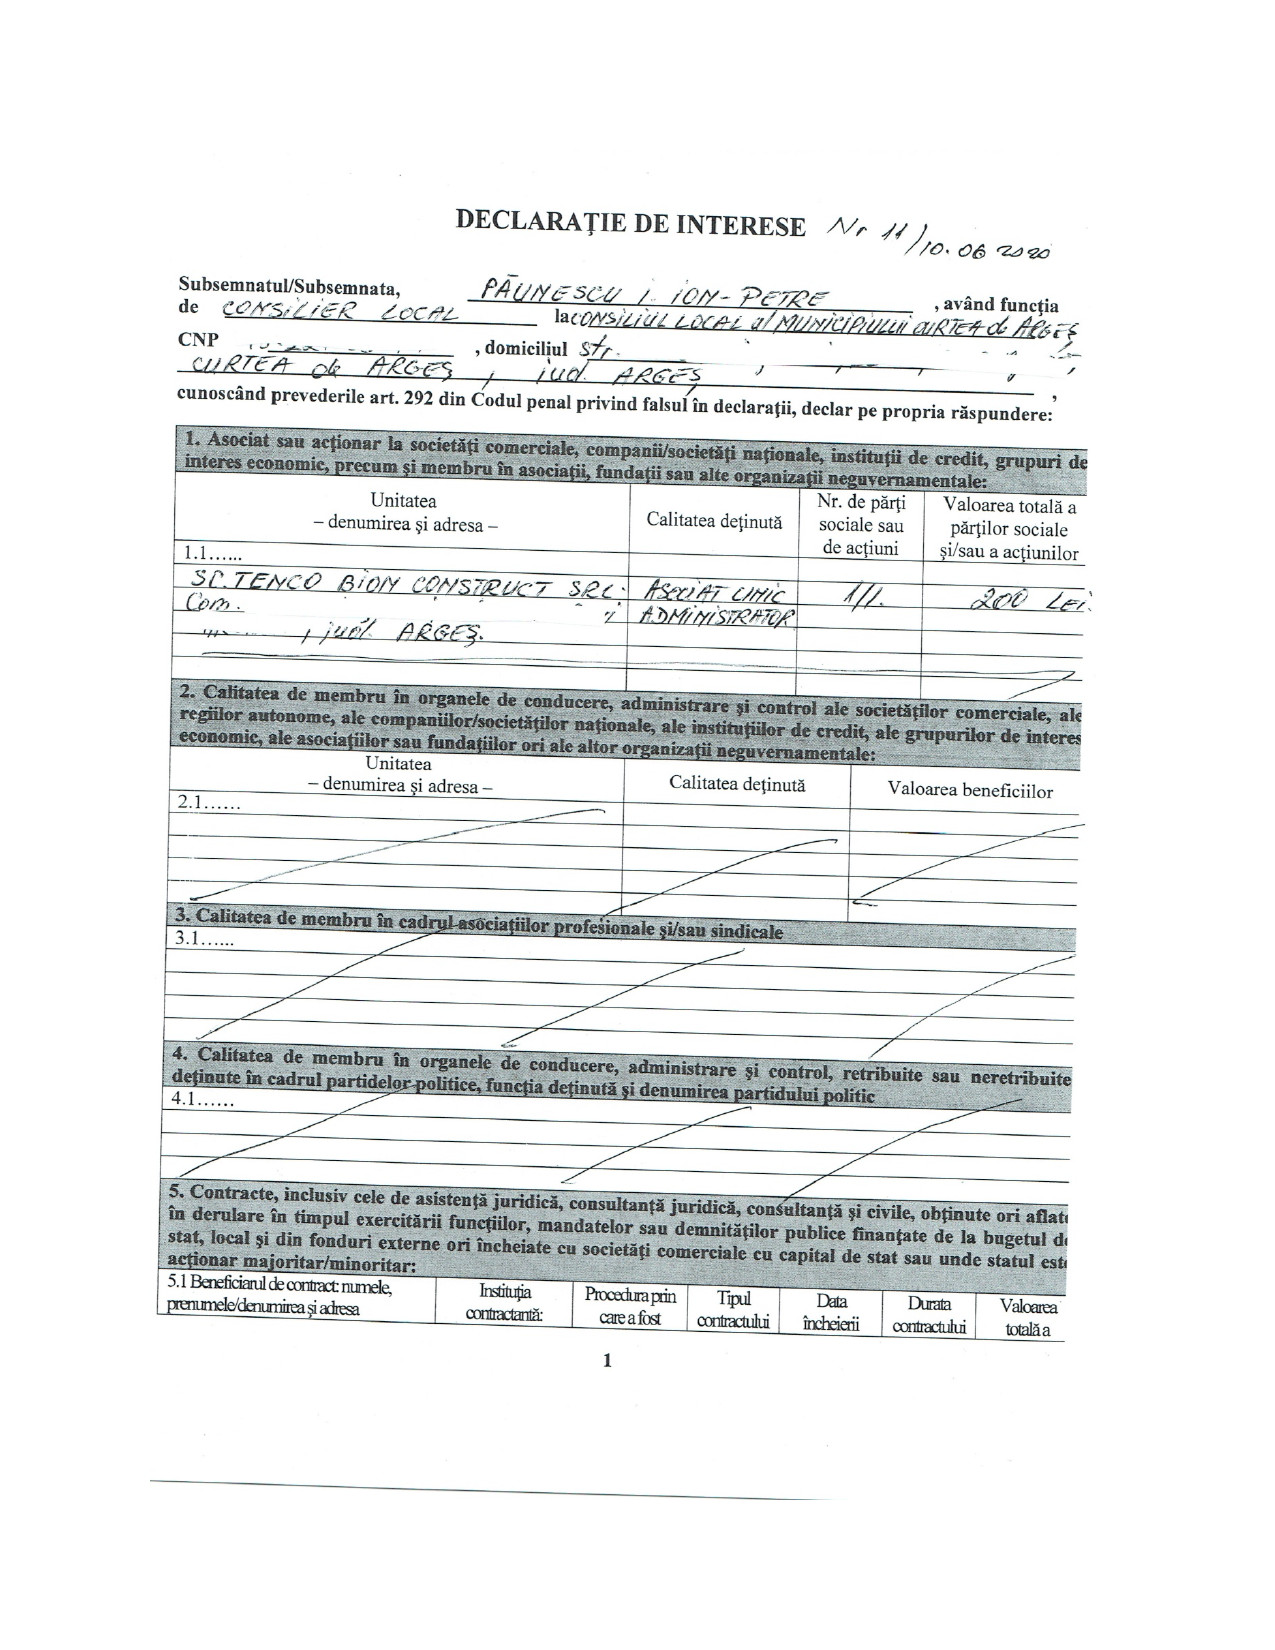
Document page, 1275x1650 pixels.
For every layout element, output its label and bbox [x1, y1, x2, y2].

picture [150, 150, 1100, 1500]
